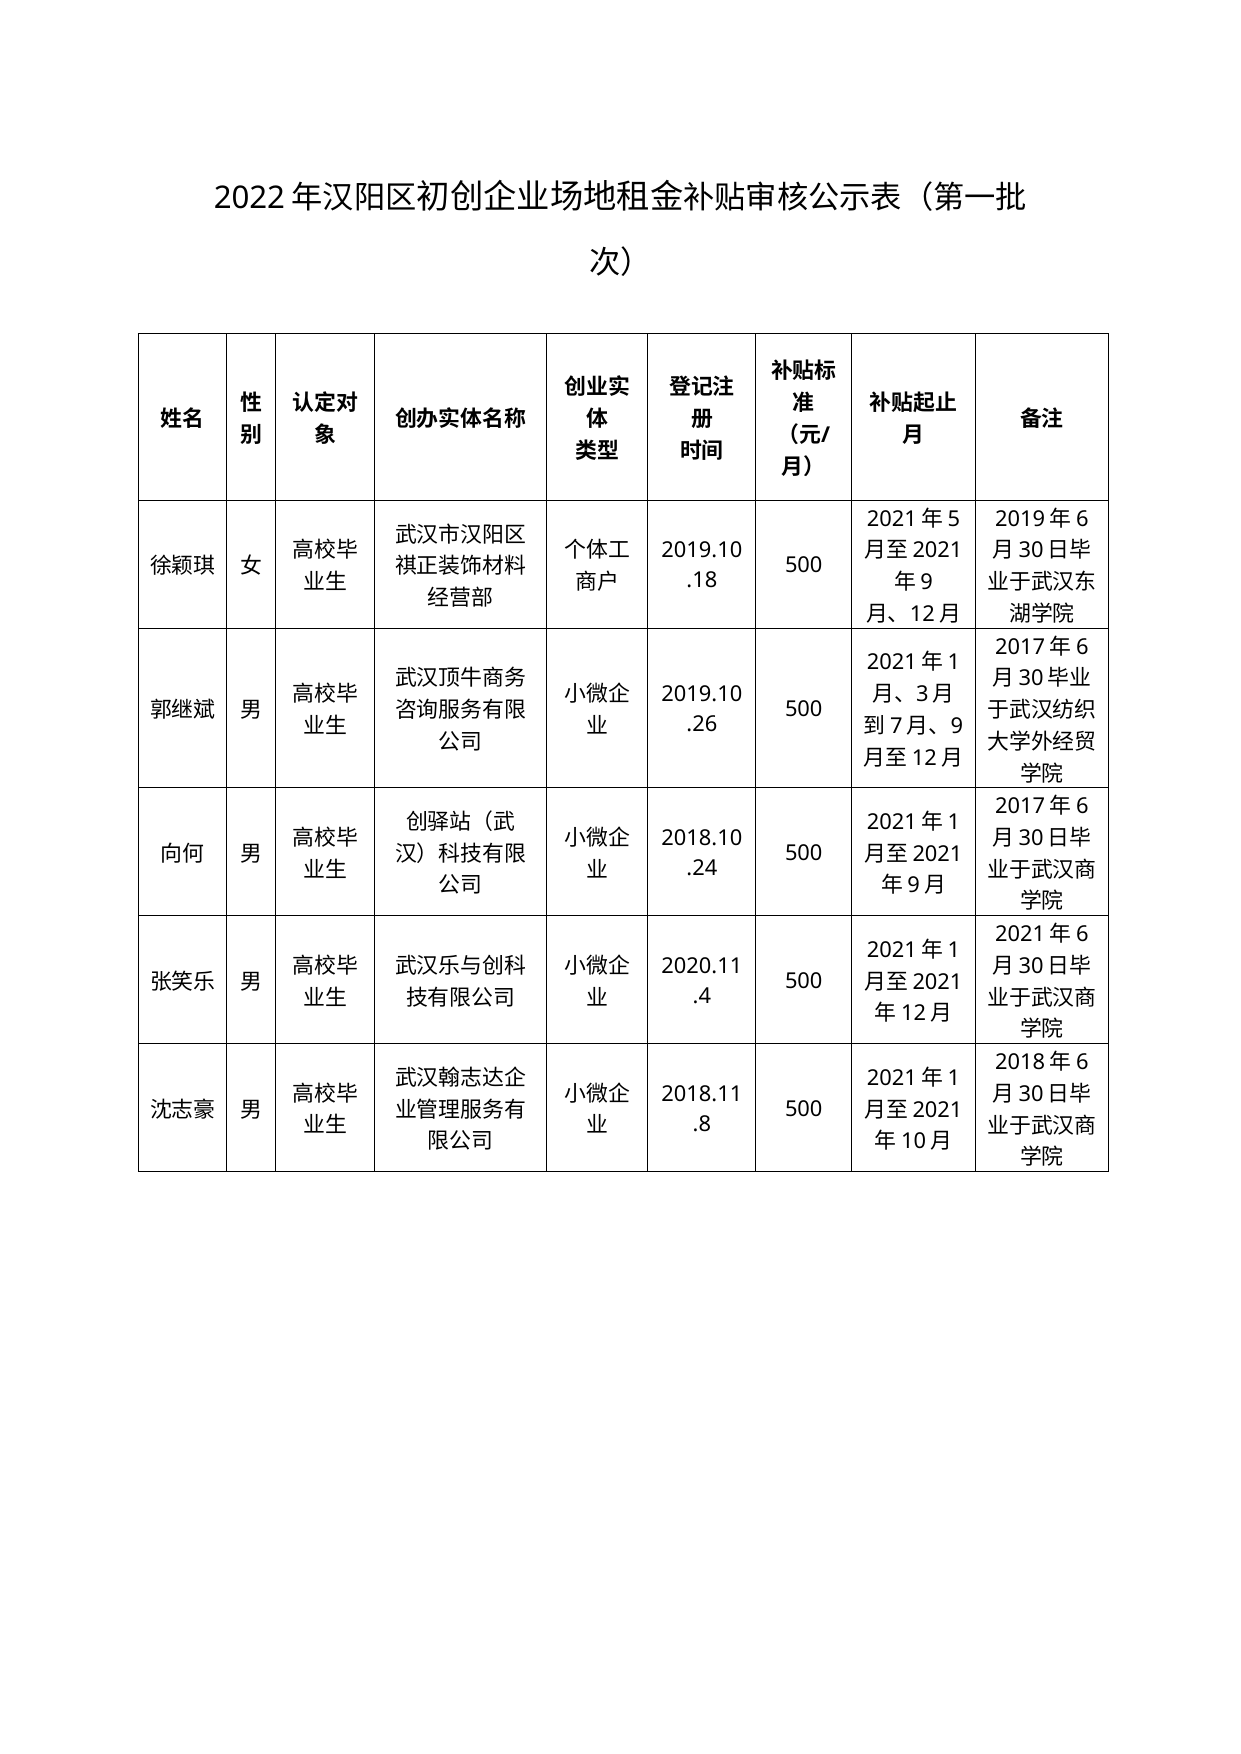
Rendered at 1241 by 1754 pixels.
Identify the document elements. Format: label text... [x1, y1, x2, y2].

table_cell 2019.10.26 [648, 629, 755, 787]
table_cell 2021年1月至2021年10月 [852, 1044, 975, 1171]
table_cell 500 [756, 1044, 851, 1171]
table_cell 高校毕业生 [276, 788, 374, 915]
table_header 备注 [976, 334, 1108, 499]
table_cell 高校毕业生 [276, 1044, 374, 1171]
table_cell 2019年6月30日毕业于武汉东湖学院 [976, 501, 1108, 628]
table_cell 500 [756, 501, 851, 628]
table_cell 500 [756, 788, 851, 915]
table_cell 男 [227, 788, 275, 915]
table_cell 2018.10.24 [648, 788, 755, 915]
table_cell 2021年6月30日毕业于武汉商学院 [1048, 916, 1108, 1043]
table_cell 向何 [139, 788, 226, 915]
table_header 补贴标准 （元/月） [756, 334, 851, 499]
table_cell 男 [227, 916, 275, 1043]
table_cell 500 [756, 629, 851, 787]
table_cell 2021年1月至2021年9月 [852, 788, 975, 915]
table_cell 500 [756, 916, 851, 1043]
table_cell 2021年1月至2021年12月 [852, 916, 975, 1043]
table_cell 男 [227, 629, 275, 787]
table_header 性别 [227, 334, 275, 499]
table_cell 徐颖琪 [139, 501, 226, 628]
table_cell 2021年5月至2021年9月、12月 [852, 501, 975, 628]
table_header 姓名 [139, 334, 226, 499]
table_cell 郭继斌 [139, 629, 226, 787]
table_cell 小微企业 [547, 788, 647, 915]
table_cell 2019.10.18 [648, 501, 755, 628]
text 2022年汉阳区初创企业场地租金补贴审核公示表（第一批次） [187, 162, 1053, 292]
table_cell 武汉顶牛商务咨询服务有限公司 [375, 629, 546, 787]
table_cell 高校毕业生 [276, 916, 374, 1043]
table_cell 高校毕业生 [276, 501, 374, 628]
table_cell 小微企业 [547, 916, 647, 1043]
table_cell 武汉市汉阳区祺正装饰材料经营部 [375, 501, 546, 628]
table_cell 2017年6月30日毕业于武汉商学院 [976, 788, 1108, 915]
table_cell 2018年6月30日毕业于武汉商学院 [1048, 1044, 1108, 1171]
table_cell 2018年6月30日毕业于武汉商学院 [976, 1044, 1050, 1171]
table_cell 男 [227, 1044, 275, 1171]
table_cell 沈志豪 [139, 1044, 226, 1171]
table_header 补贴起止月 [852, 334, 975, 499]
table_cell 女 [227, 501, 275, 628]
table_cell 2021年6月30日毕业于武汉商学院 [976, 916, 1050, 1043]
table_cell 2018.11.8 [648, 1044, 755, 1171]
table_cell 个体工商户 [547, 501, 647, 628]
table_cell 2020.11.4 [648, 916, 755, 1043]
table_header 认定对象 [276, 334, 374, 499]
table_header 创业实体 类型 [547, 334, 647, 499]
table_cell 小微企业 [547, 1044, 647, 1171]
table_cell 2017年6月30毕业于武汉纺织大学外经贸学院 [1063, 629, 1108, 787]
table_cell 2017年6月30毕业于武汉纺织大学外经贸学院 [976, 629, 1050, 787]
table_cell 武汉翰志达企业管理服务有限公司 [375, 1044, 546, 1171]
table_cell 创驿站（武汉）科技有限公司 [375, 788, 546, 915]
table_cell 2021年1月、3月到7月、9月至12月 [852, 629, 975, 787]
table_cell 小微企业 [547, 629, 647, 787]
table_header 登记注册 时间 [648, 334, 755, 499]
table_cell 武汉乐与创科技有限公司 [375, 916, 546, 1043]
table_cell 高校毕业生 [276, 629, 374, 787]
table_cell 张笑乐 [139, 916, 226, 1043]
table_header 创办实体名称 [375, 334, 546, 499]
